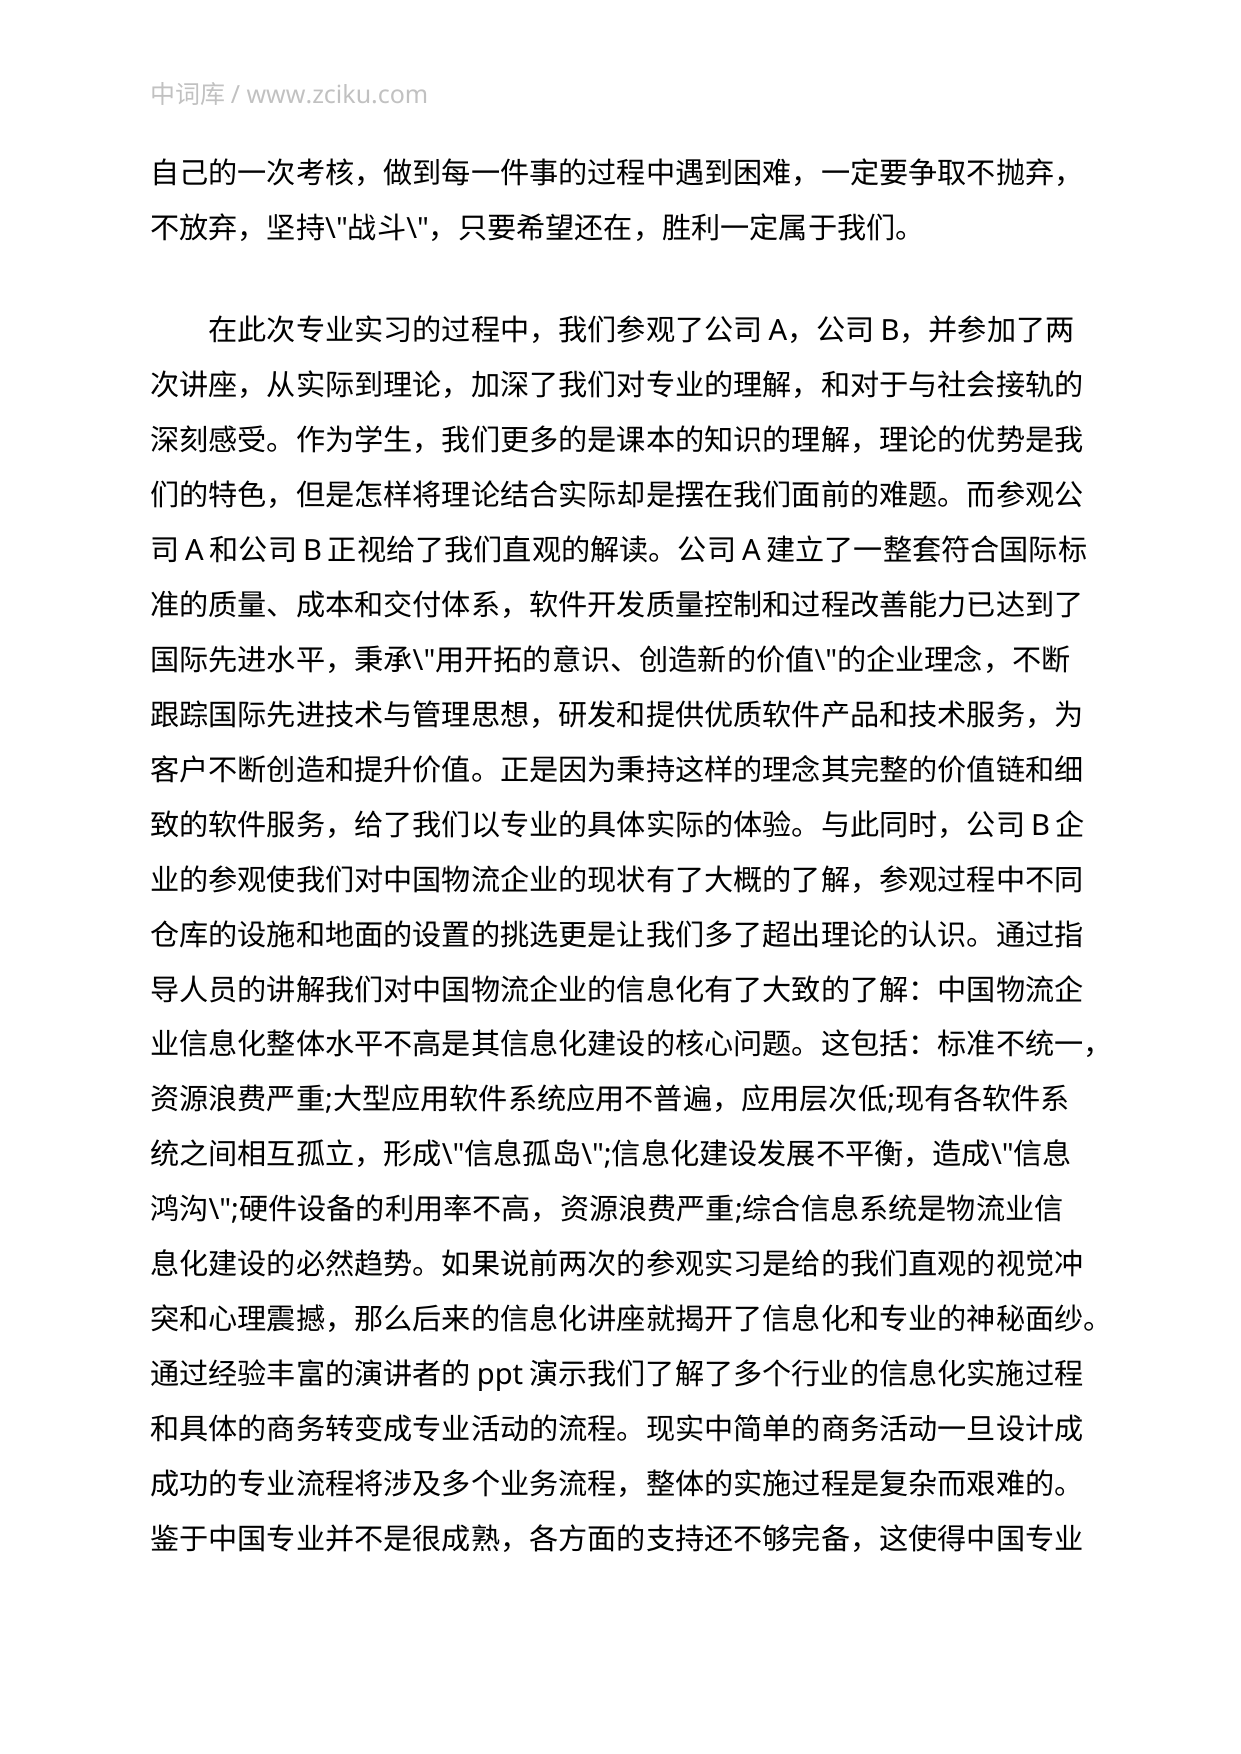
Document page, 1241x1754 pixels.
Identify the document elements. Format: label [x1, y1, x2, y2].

text [150, 307, 1090, 1558]
text [150, 150, 1090, 247]
